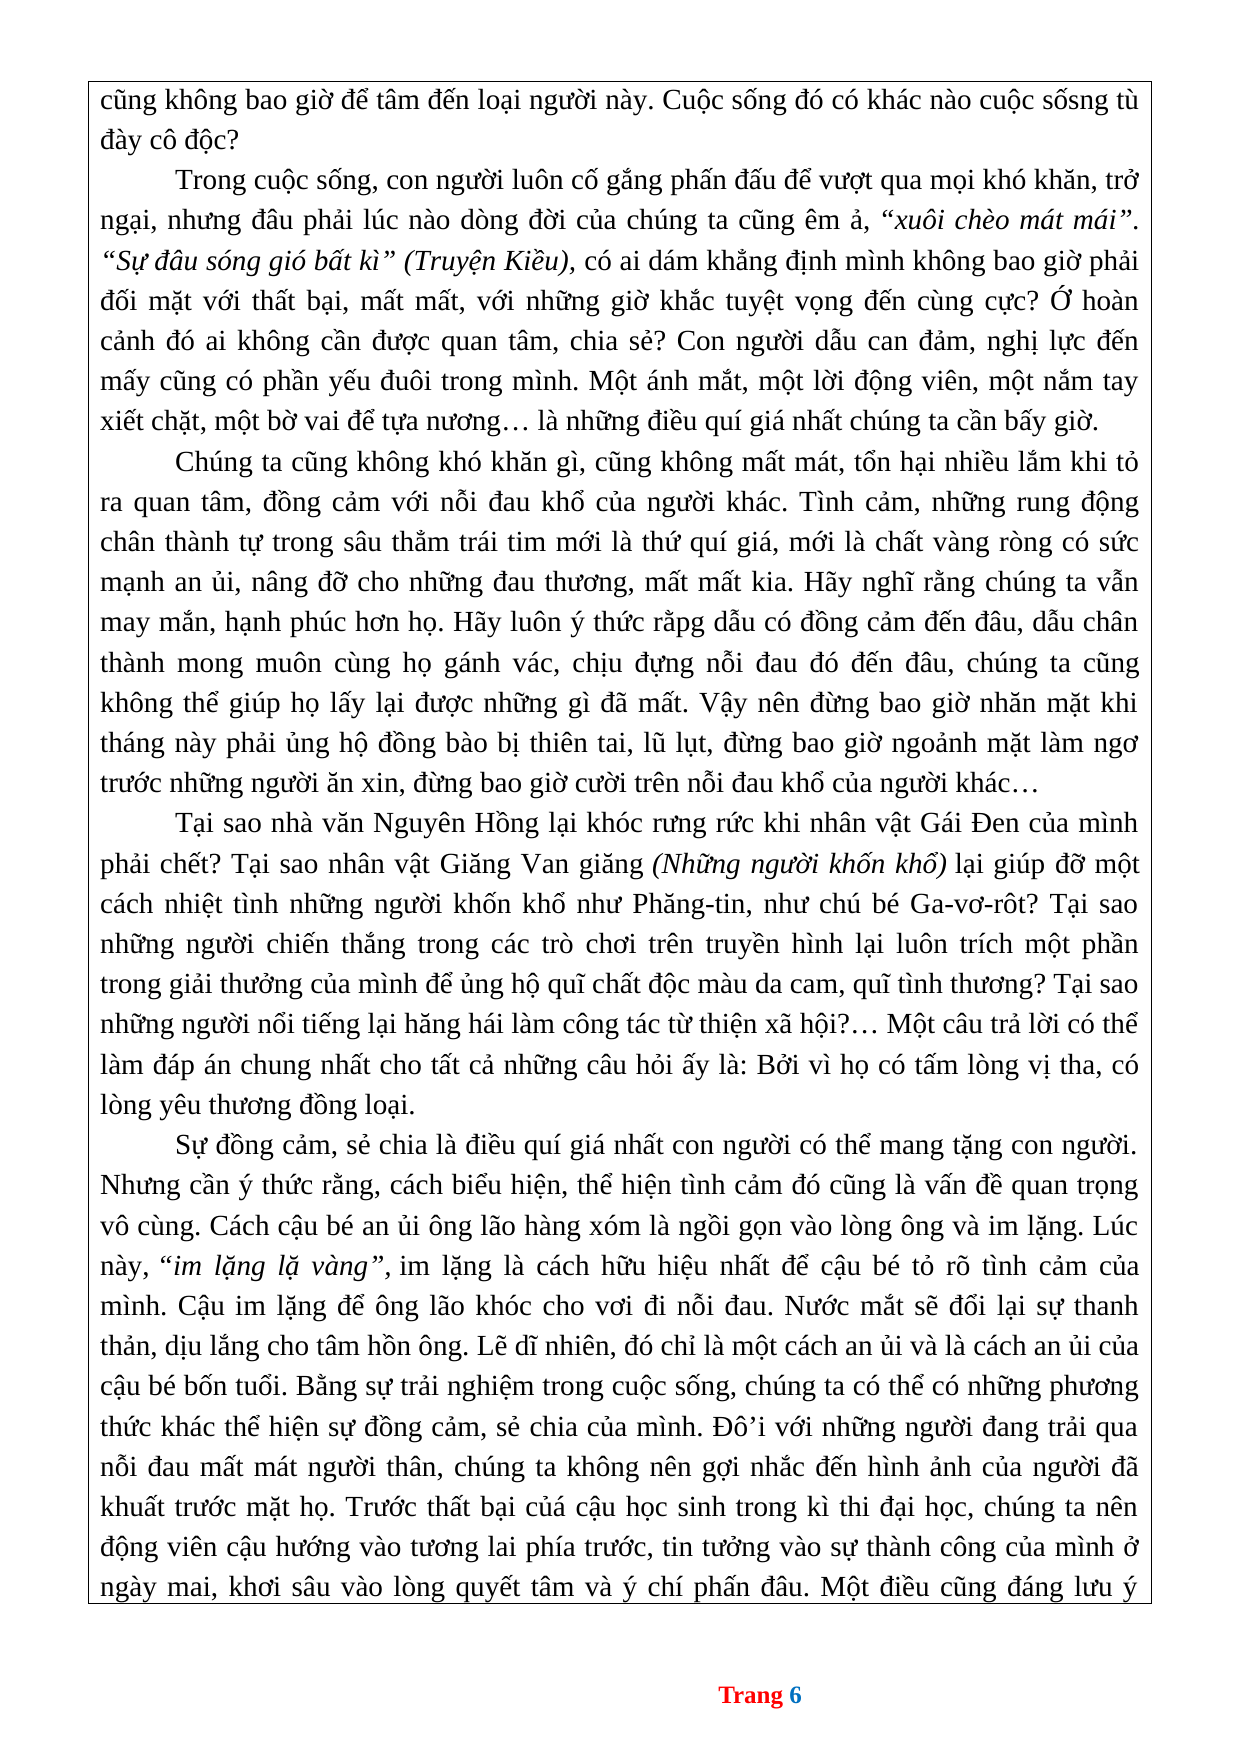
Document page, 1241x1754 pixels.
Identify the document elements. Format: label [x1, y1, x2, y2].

table_cell [89, 82, 1151, 1603]
